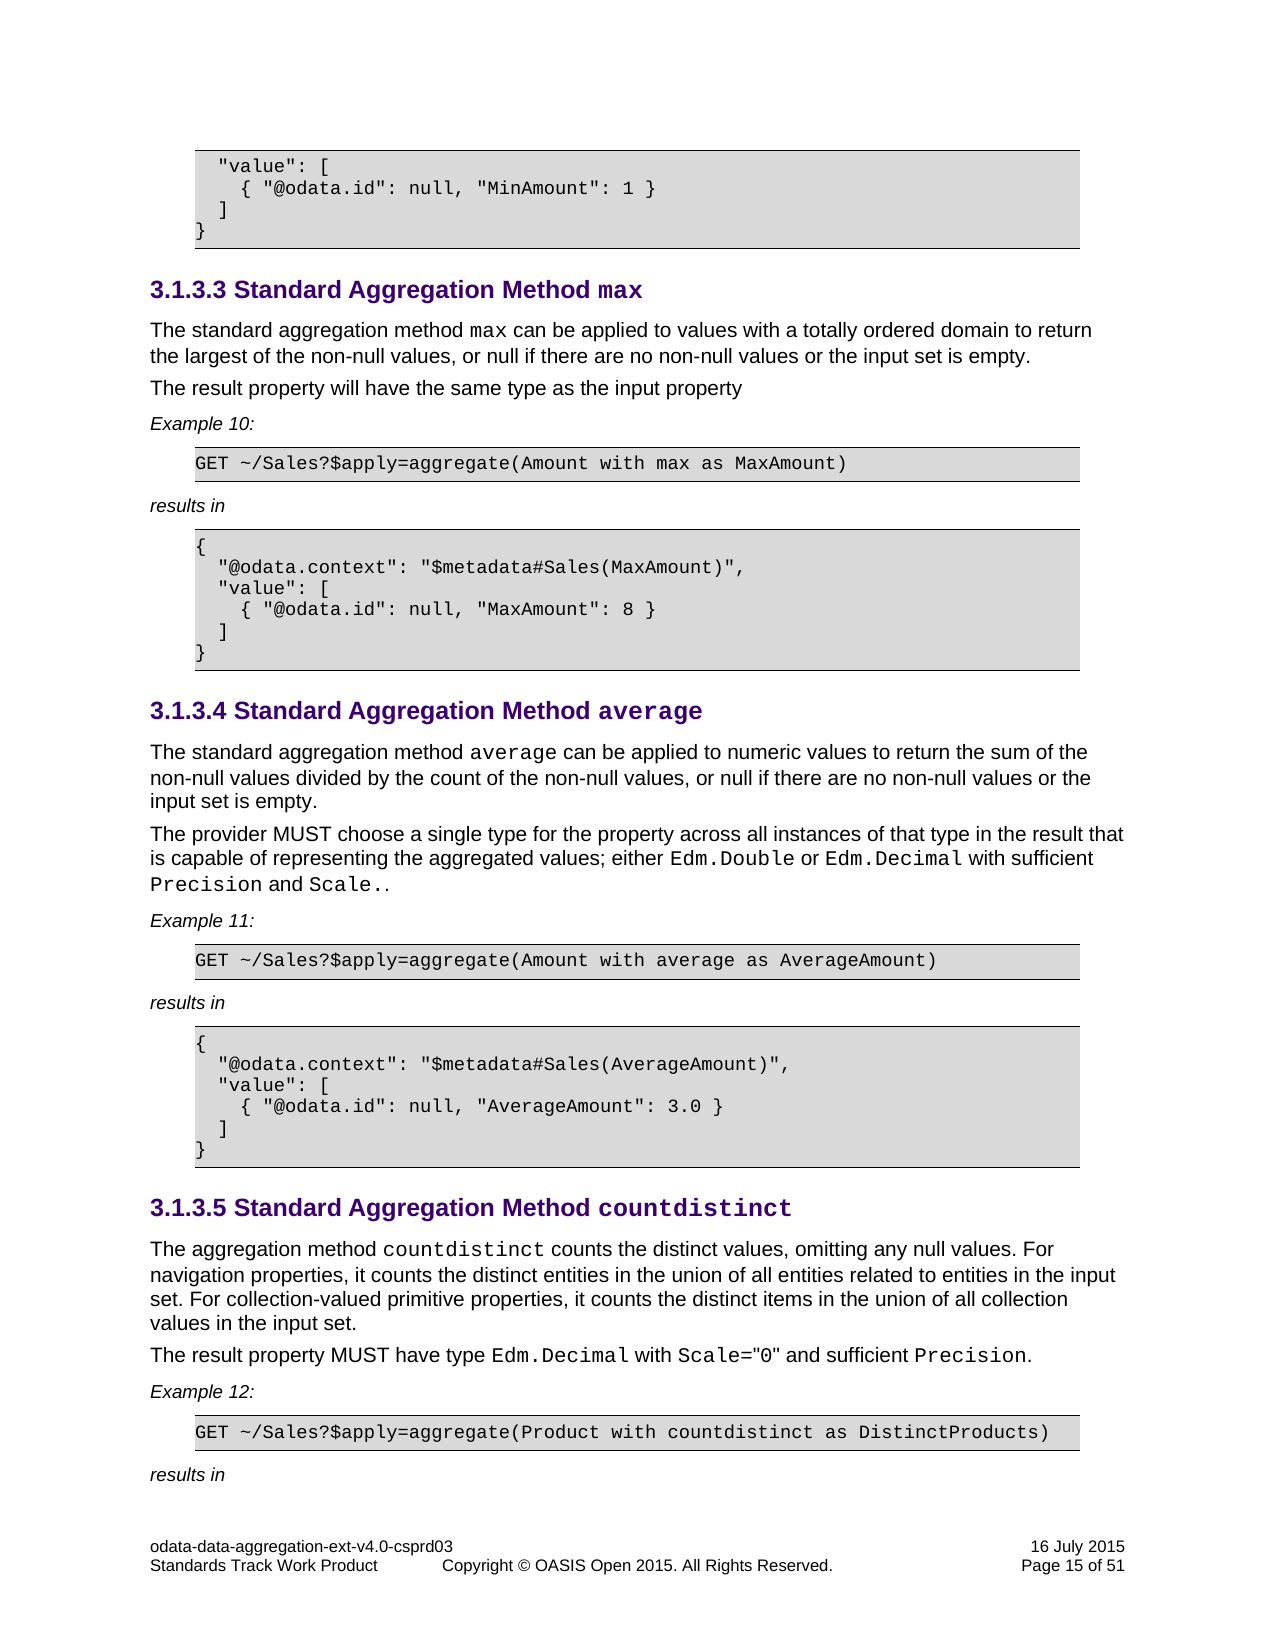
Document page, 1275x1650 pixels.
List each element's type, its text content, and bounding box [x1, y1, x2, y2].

text "@odata.context": "$metadata#Sales(AverageAmount)", [195, 1047, 1080, 1069]
text } [195, 1132, 1080, 1167]
text Example 12: [150, 1381, 1125, 1403]
text The result property MUST have type Edm.Decimal with Scale="0" and sufficient Precision. [150, 1343, 1125, 1369]
text Example 10: [150, 413, 1125, 434]
text Example 11: [150, 910, 1125, 931]
text } [195, 214, 1080, 248]
subtitle Standard Aggregation Method max [150, 274, 1125, 306]
text The provider MUST choose a single type for the property across all instances of that type in the result that is capable of representing the aggregated values; either Edm.Double or Edm.Decimal with sufficient Precision and Scale.. [150, 822, 1125, 897]
text results in [150, 1463, 1125, 1485]
text The standard aggregation method average can be applied to numeric values to return the sum of the non-null values divided by the count of the non-null values, or null if there are no non-null values or the input set is empty. [150, 739, 1125, 813]
text "value": [ { "@odata.id": null, "AverageAmount": 3.0 } ] [195, 1069, 1080, 1132]
text GET ~/Sales?$apply=aggregate(Amount with average as AverageAmount) [195, 945, 1080, 979]
text } [195, 635, 1080, 670]
text { [195, 1027, 1080, 1047]
text results in [150, 992, 1125, 1014]
text The aggregation method countdistinct counts the distinct values, omitting any null values. For navigation properties, it counts the distinct entities in the union of all entities related to entities in the input set. For collection-valued primitive properties, it counts the distinct items in the union of all collection values in the input set. [150, 1237, 1125, 1334]
subtitle Standard Aggregation Method countdistinct [150, 1193, 1125, 1224]
text The standard aggregation method max can be applied to values with a totally ordered domain to return the largest of the non-null values, or null if there are no non-null values or the input set is empty. [150, 318, 1125, 368]
text "value": [ { "@odata.id": null, "MinAmount": 1 } ] [195, 151, 1080, 214]
text "@odata.context": "$metadata#Sales(MaxAmount)", [195, 550, 1080, 572]
text { [195, 530, 1080, 550]
subtitle Standard Aggregation Method average [150, 696, 1125, 727]
text GET ~/Sales?$apply=aggregate(Amount with max as MaxAmount) [195, 448, 1080, 481]
text The result property will have the same type as the input property [150, 376, 1125, 400]
text GET ~/Sales?$apply=aggregate(Product with countdistinct as DistinctProducts) [195, 1416, 1080, 1450]
text "value": [ { "@odata.id": null, "MaxAmount": 8 } ] [195, 572, 1080, 635]
text results in [150, 495, 1125, 517]
